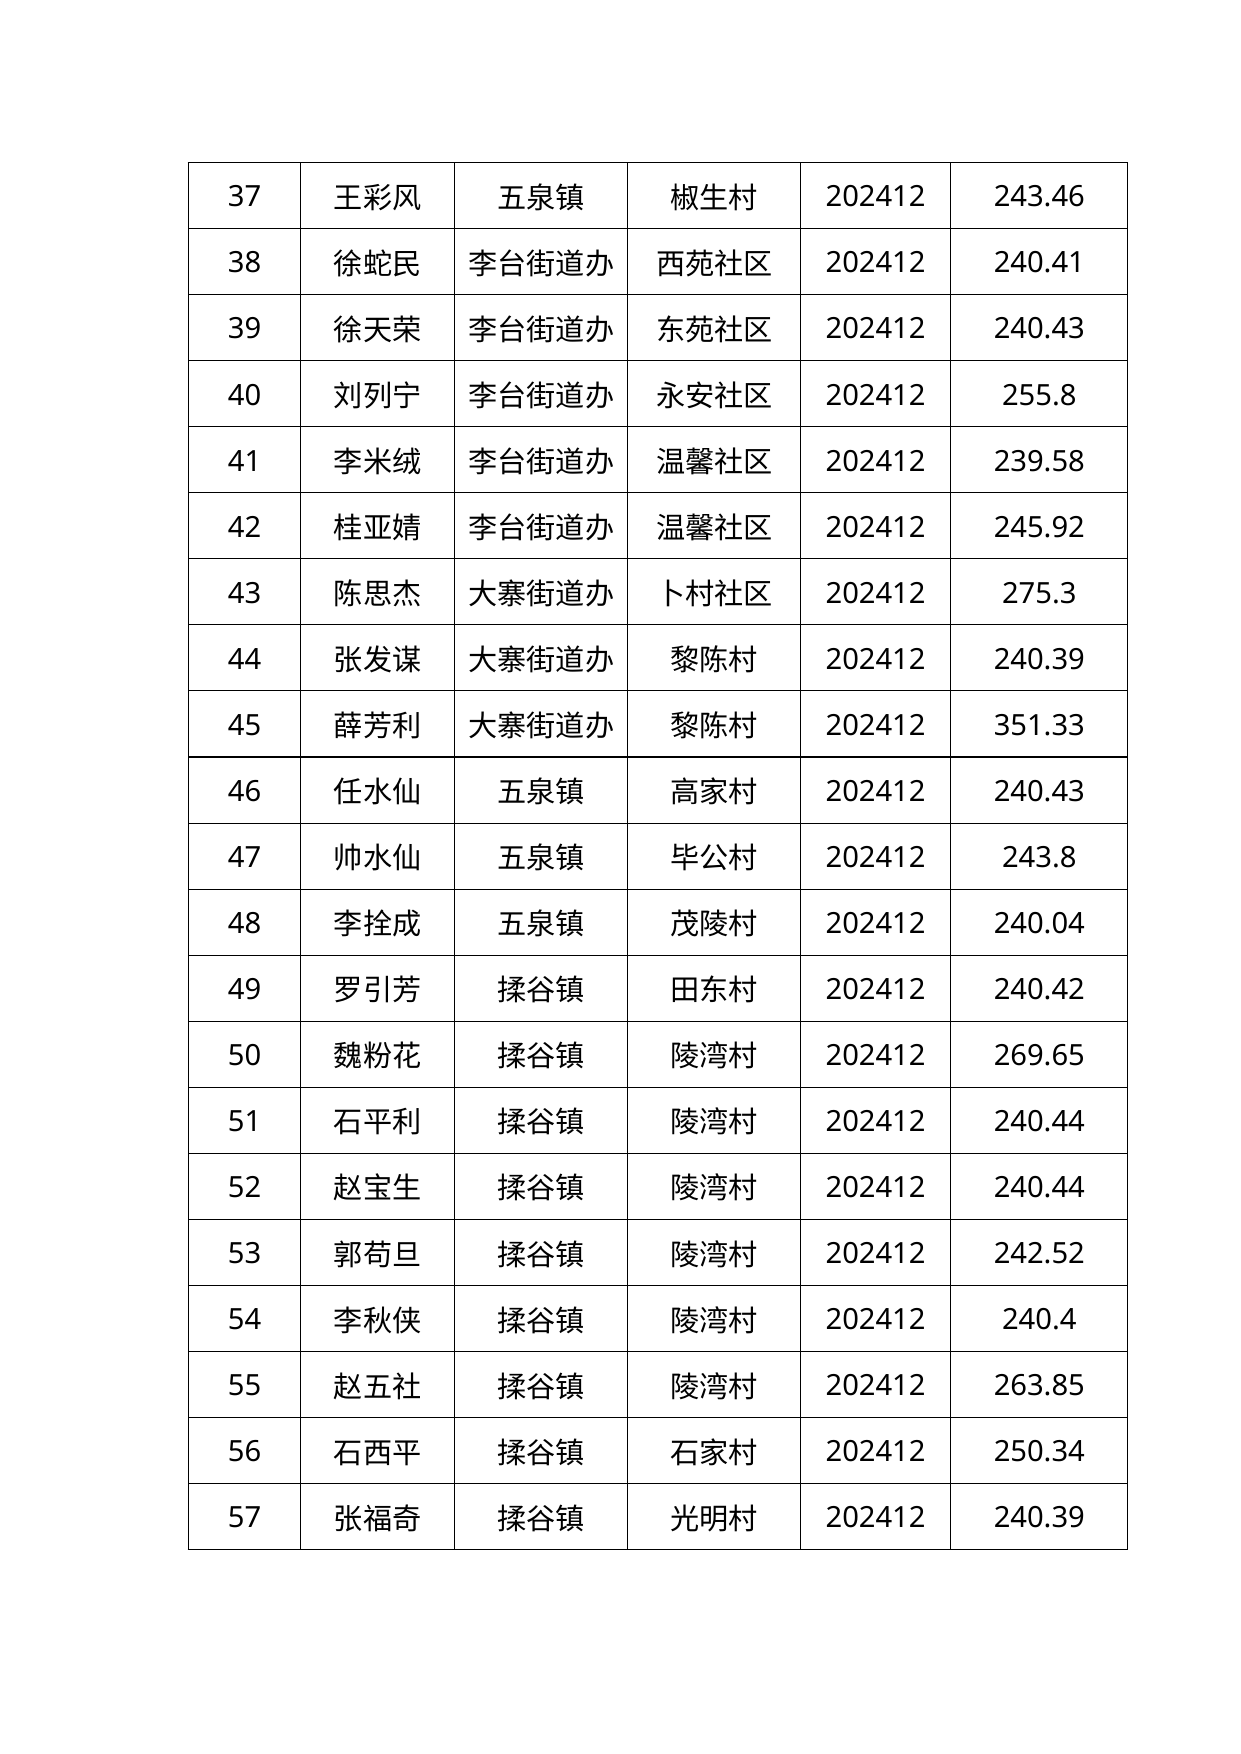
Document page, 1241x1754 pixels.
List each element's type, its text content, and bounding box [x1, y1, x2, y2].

table_cell 石西平 [301, 1418, 454, 1483]
table_cell 49 [189, 956, 300, 1021]
table_cell 250.34 [951, 1418, 1127, 1483]
table_cell 202412 [801, 493, 950, 558]
table_cell 李拴成 [301, 890, 454, 954]
table_cell 罗引芳 [301, 956, 454, 1021]
table_cell 269.65 [951, 1022, 1127, 1087]
table_cell 202412 [801, 427, 950, 492]
table_cell 李台街道办 [455, 361, 627, 426]
table_cell 揉谷镇 [455, 1154, 627, 1219]
table_cell 50 [189, 1022, 300, 1087]
table_cell 李秋侠 [301, 1286, 454, 1351]
table_cell 温馨社区 [628, 493, 800, 558]
table_cell 51 [189, 1088, 300, 1153]
table_cell 揉谷镇 [455, 956, 627, 1021]
table_cell 245.92 [951, 493, 1127, 558]
table_cell 47 [189, 824, 300, 888]
table_cell 大寨街道办 [455, 625, 627, 690]
table_cell 46 [189, 758, 300, 822]
table_cell 240.39 [951, 1484, 1127, 1549]
table_cell 240.43 [951, 758, 1127, 822]
table_cell 李米绒 [301, 427, 454, 492]
table_cell 202412 [801, 1286, 950, 1351]
table_cell 陵湾村 [628, 1154, 800, 1219]
table_cell 李台街道办 [455, 427, 627, 492]
table_cell 240.41 [951, 229, 1127, 294]
table_cell 赵宝生 [301, 1154, 454, 1219]
table_cell 陵湾村 [628, 1022, 800, 1087]
table_cell 275.3 [951, 559, 1127, 624]
table_cell 赵五社 [301, 1352, 454, 1417]
table_cell 茂陵村 [628, 890, 800, 954]
table_cell 202412 [801, 229, 950, 294]
table_cell 陈思杰 [301, 559, 454, 624]
table_cell 53 [189, 1220, 300, 1285]
table_cell 202412 [801, 758, 950, 822]
table_cell 202412 [801, 295, 950, 360]
table_cell 202412 [801, 361, 950, 426]
table_cell 202412 [801, 559, 950, 624]
table_cell 张福奇 [301, 1484, 454, 1549]
table_cell 魏粉花 [301, 1022, 454, 1087]
table_cell 202412 [801, 1220, 950, 1285]
table_cell 东苑社区 [628, 295, 800, 360]
table_cell 五泉镇 [455, 890, 627, 954]
table_cell 239.58 [951, 427, 1127, 492]
table_cell 陵湾村 [628, 1286, 800, 1351]
table_cell 五泉镇 [455, 824, 627, 888]
table_cell 351.33 [951, 691, 1127, 756]
table_cell 41 [189, 427, 300, 492]
table_cell 郭苟旦 [301, 1220, 454, 1285]
table_cell 202412 [801, 1484, 950, 1549]
table_cell 高家村 [628, 758, 800, 822]
table_cell 52 [189, 1154, 300, 1219]
table_cell 243.46 [951, 163, 1127, 228]
table_cell 石平利 [301, 1088, 454, 1153]
table_cell 240.43 [951, 295, 1127, 360]
table_cell 田东村 [628, 956, 800, 1021]
table_cell 陵湾村 [628, 1220, 800, 1285]
table_cell 202412 [801, 890, 950, 954]
table_cell 薛芳利 [301, 691, 454, 756]
table_cell 43 [189, 559, 300, 624]
table_cell 202412 [801, 625, 950, 690]
table_cell 王彩风 [301, 163, 454, 228]
table_cell 温馨社区 [628, 427, 800, 492]
table_cell 202412 [801, 691, 950, 756]
table_cell 李台街道办 [455, 295, 627, 360]
table_cell 202412 [801, 163, 950, 228]
table_cell 263.85 [951, 1352, 1127, 1417]
table_cell 39 [189, 295, 300, 360]
table_cell 揉谷镇 [455, 1088, 627, 1153]
table_cell 44 [189, 625, 300, 690]
table_cell 帅水仙 [301, 824, 454, 888]
table_cell 243.8 [951, 824, 1127, 888]
table_cell 48 [189, 890, 300, 954]
table_cell 毕公村 [628, 824, 800, 888]
table_cell 202412 [801, 1088, 950, 1153]
table_cell 徐天荣 [301, 295, 454, 360]
table_cell 李台街道办 [455, 229, 627, 294]
table_cell 45 [189, 691, 300, 756]
table_cell 揉谷镇 [455, 1418, 627, 1483]
table_cell 陵湾村 [628, 1088, 800, 1153]
table_cell 240.44 [951, 1088, 1127, 1153]
table_cell 38 [189, 229, 300, 294]
table_cell 40 [189, 361, 300, 426]
table_cell 黎陈村 [628, 625, 800, 690]
table_cell 任水仙 [301, 758, 454, 822]
table_cell 永安社区 [628, 361, 800, 426]
table_cell 桂亚婧 [301, 493, 454, 558]
table_cell 55 [189, 1352, 300, 1417]
table_cell 揉谷镇 [455, 1286, 627, 1351]
table_cell 240.4 [951, 1286, 1127, 1351]
table_cell 揉谷镇 [455, 1484, 627, 1549]
table_cell 大寨街道办 [455, 691, 627, 756]
table_cell 240.39 [951, 625, 1127, 690]
table_cell 西苑社区 [628, 229, 800, 294]
table_cell 李台街道办 [455, 493, 627, 558]
table_cell 37 [189, 163, 300, 228]
table_cell 242.52 [951, 1220, 1127, 1285]
table_cell 五泉镇 [455, 758, 627, 822]
table_cell 57 [189, 1484, 300, 1549]
table_cell 五泉镇 [455, 163, 627, 228]
table_cell 张发谋 [301, 625, 454, 690]
table_cell 陵湾村 [628, 1352, 800, 1417]
table_cell 大寨街道办 [455, 559, 627, 624]
table_cell 54 [189, 1286, 300, 1351]
table_cell 42 [189, 493, 300, 558]
table_cell 椒生村 [628, 163, 800, 228]
table_cell 徐蛇民 [301, 229, 454, 294]
table_cell 202412 [801, 1418, 950, 1483]
table_cell 202412 [801, 956, 950, 1021]
table_cell 石家村 [628, 1418, 800, 1483]
table_cell 揉谷镇 [455, 1220, 627, 1285]
table_cell 黎陈村 [628, 691, 800, 756]
table_cell 255.8 [951, 361, 1127, 426]
table_cell 揉谷镇 [455, 1022, 627, 1087]
table_cell 卜村社区 [628, 559, 800, 624]
table_cell 刘列宁 [301, 361, 454, 426]
table_cell 202412 [801, 1352, 950, 1417]
table_cell 202412 [801, 1022, 950, 1087]
table_cell 240.04 [951, 890, 1127, 954]
table_cell 240.42 [951, 956, 1127, 1021]
table_cell 202412 [801, 824, 950, 888]
table_cell 光明村 [628, 1484, 800, 1549]
table_cell 240.44 [951, 1154, 1127, 1219]
table_cell 揉谷镇 [455, 1352, 627, 1417]
table_cell 56 [189, 1418, 300, 1483]
table_cell 202412 [801, 1154, 950, 1219]
